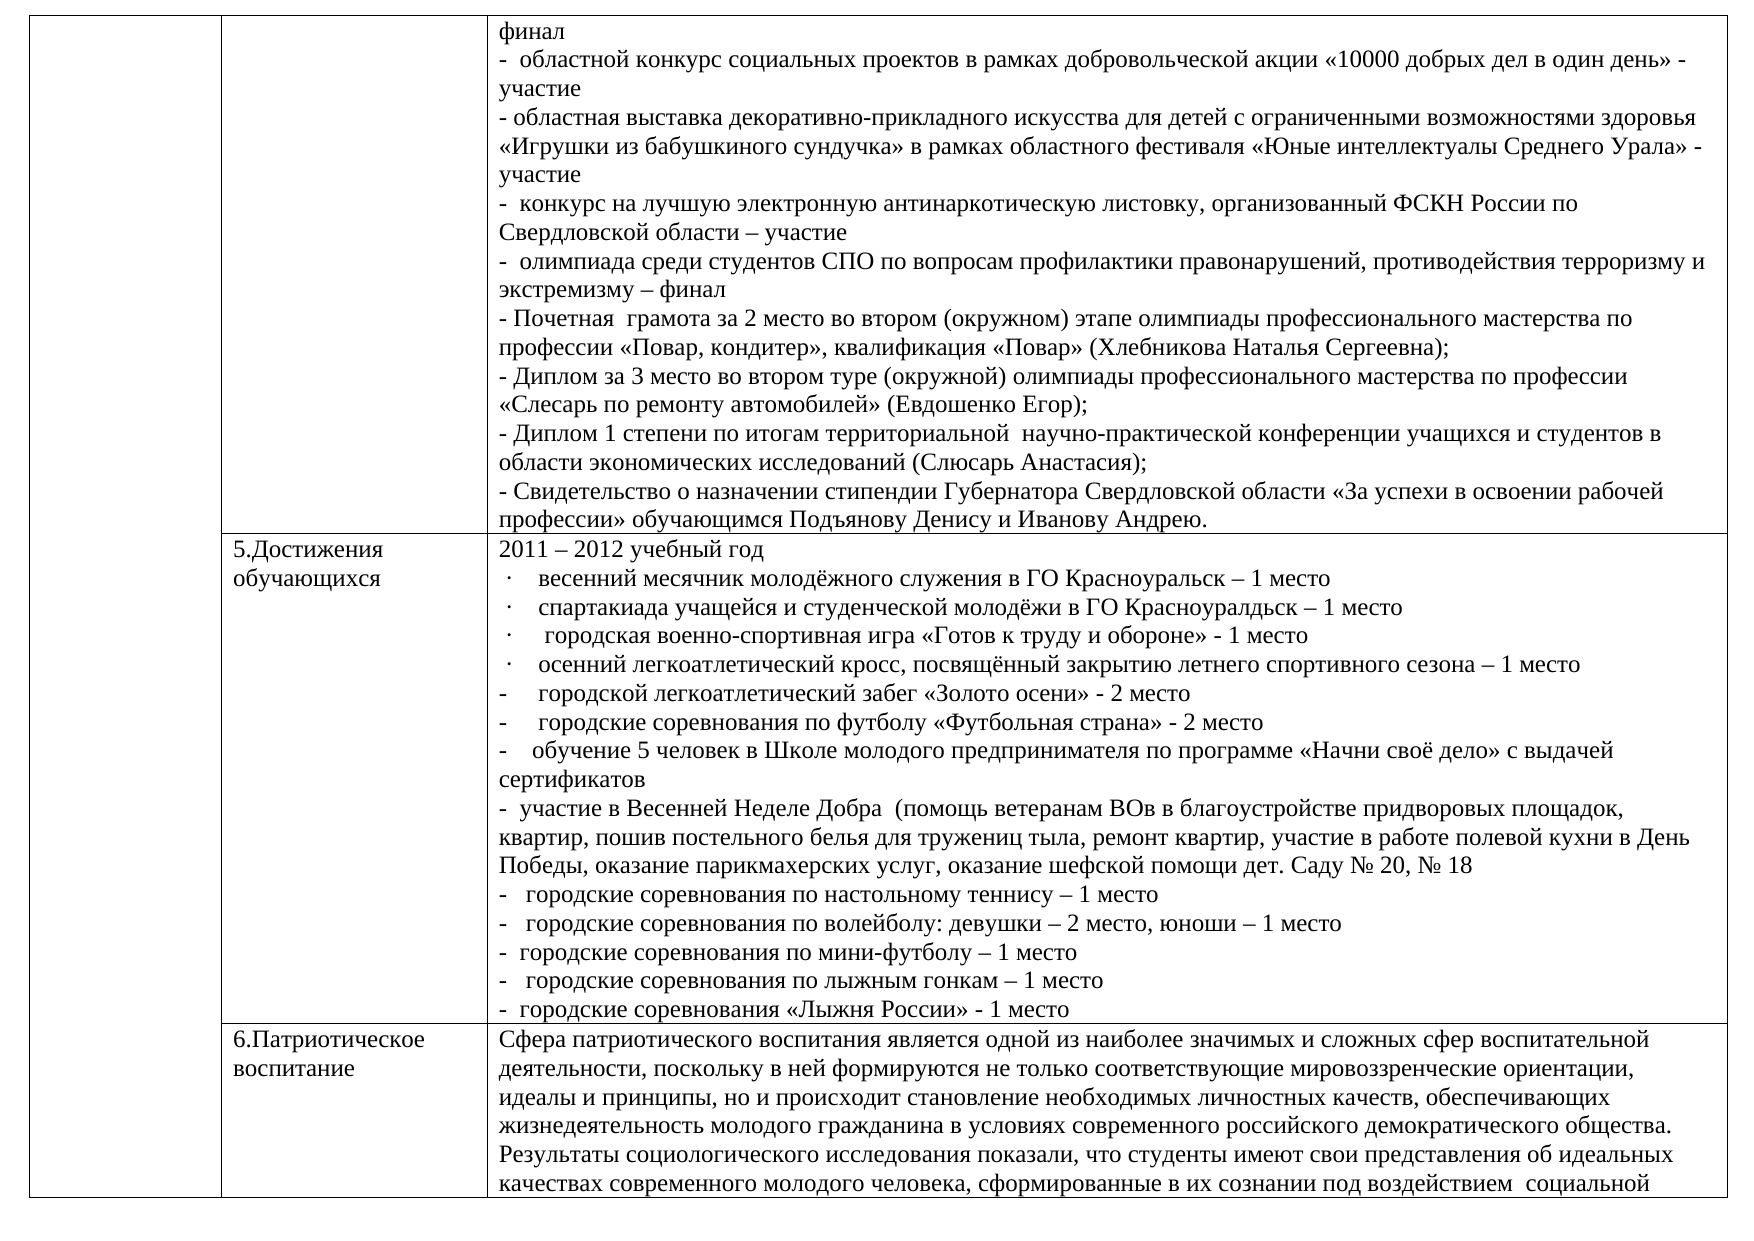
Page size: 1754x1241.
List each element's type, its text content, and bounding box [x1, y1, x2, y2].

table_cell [488, 16, 1727, 533]
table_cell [488, 1024, 1727, 1197]
table_cell 2011 – 2012 учебный год · весенний месячник молодёжного служения в ГО Красноуральск – 1 место · спартакиада учащейся и студенческой молодёжи в ГО Красноуралдьск – 1 место · городская военно-спортивная игра «Готов к труду и обороне» - 1 место · осенний легкоатлетический кросс, посвящённый закрытию летнего спортивного сезона – 1 место - городской легкоатлетический забег «Золото осени» - 2 место - городские соревнования по футболу «Футбольная страна» - 2 место - обучение 5 человек в Школе молодого предпринимателя по программе «Начни своё дело» с выдачей сертификатов - участие в Весенней Неделе Добра (помощь ветеранам ВОв в благоустройстве придворовых площадок, квартир, пошив постельного белья для тружениц тыла, ремонт квартир, участие в работе полевой кухни в День Победы, оказание парикмахерских услуг, оказание шефской помощи дет. Саду № 20, № 18 - городские соревнования по настольному теннису – 1 место - городские соревнования по волейболу: девушки – 2 место, юноши – 1 место - городские соревнования по мини-футболу – 1 место - городские соревнования по лыжным гонкам – 1 место - городские соревнования «Лыжня России» - 1 место [488, 534, 1727, 1023]
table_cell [222, 16, 487, 533]
table_cell 5.Достижения обучающихся [222, 534, 487, 1023]
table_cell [222, 1024, 487, 1197]
